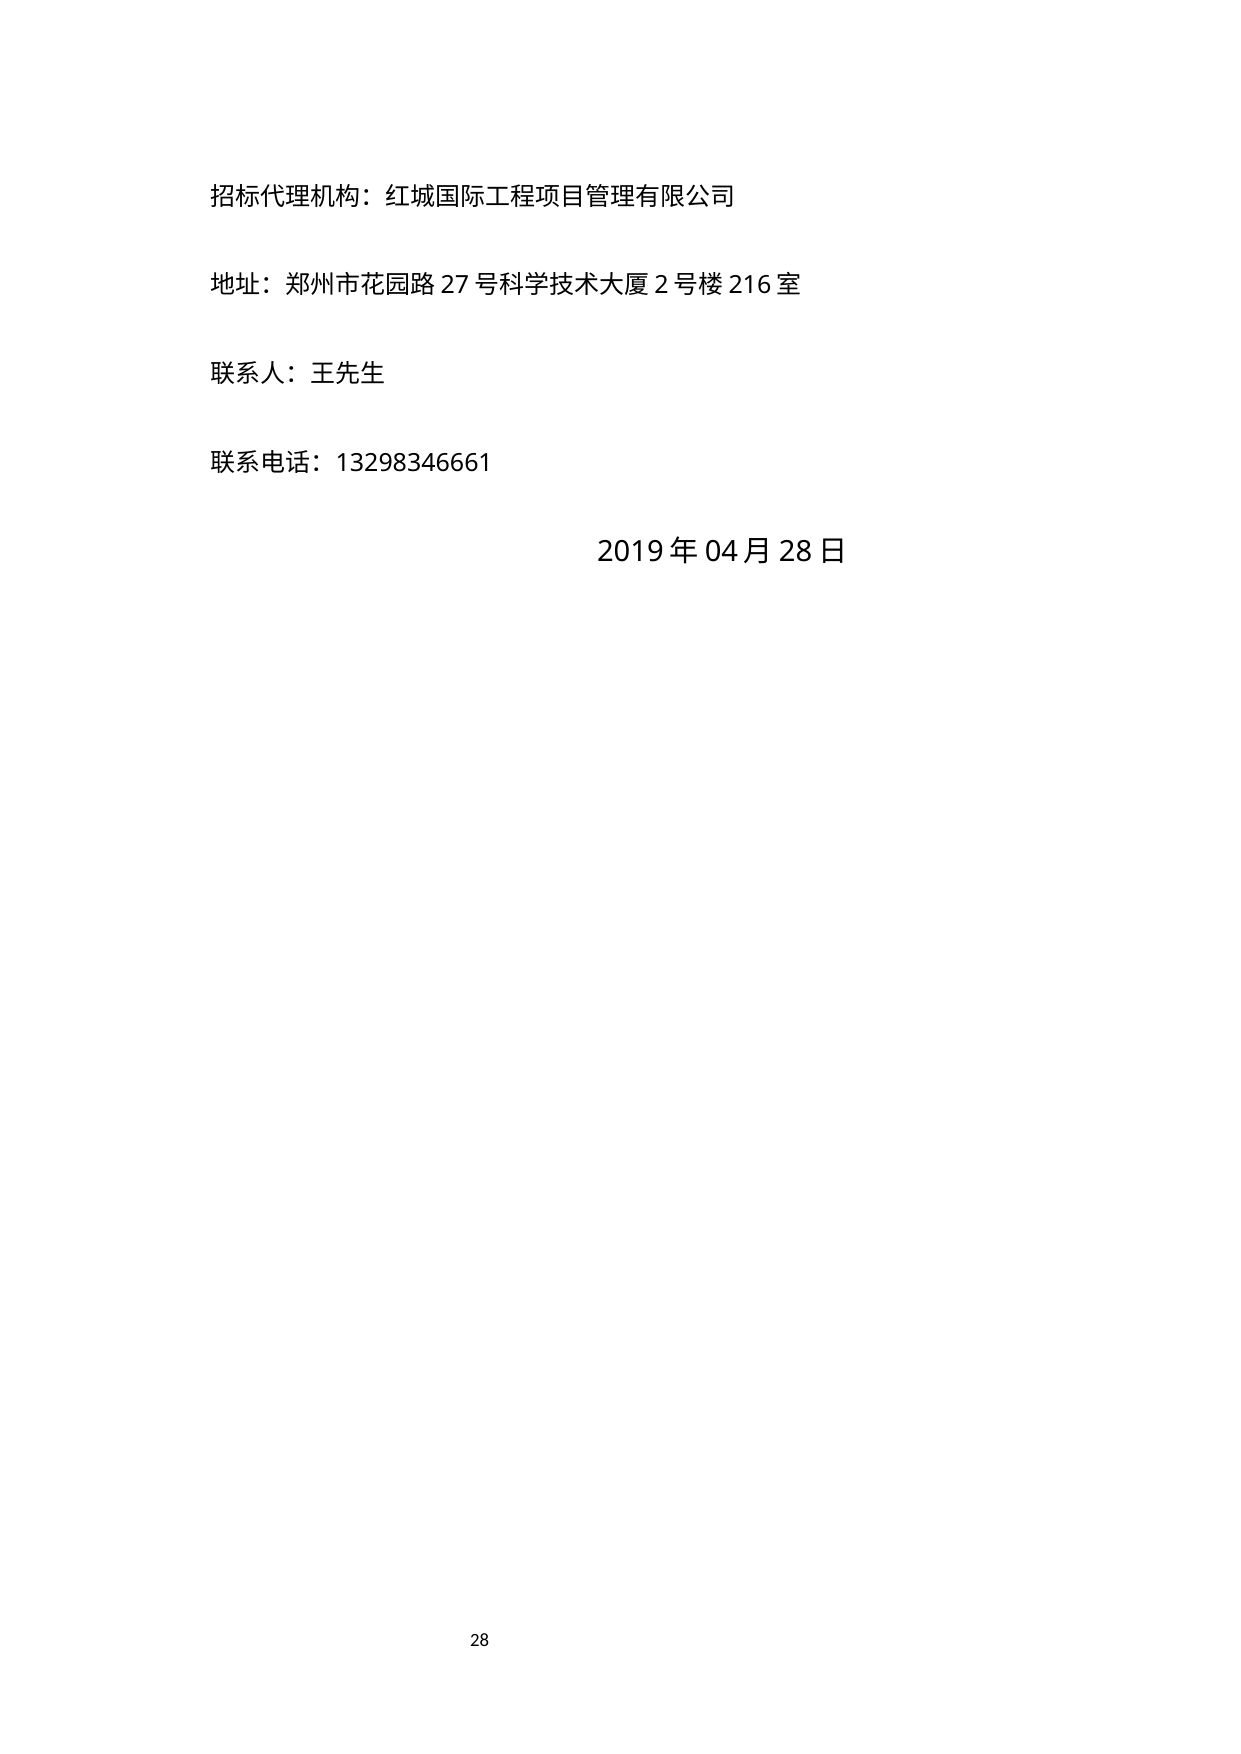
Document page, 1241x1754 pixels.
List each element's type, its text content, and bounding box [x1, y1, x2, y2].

text 联系电话：13298346661 [187, 428, 1053, 493]
text 地址：郑州市花园路27号科学技术大厦2号楼216室 [187, 251, 1053, 316]
text 2019年04月28日 [187, 516, 1053, 581]
text 联系人：王先生 [187, 339, 1053, 404]
text 招标代理机构：红城国际工程项目管理有限公司 [187, 162, 1053, 227]
